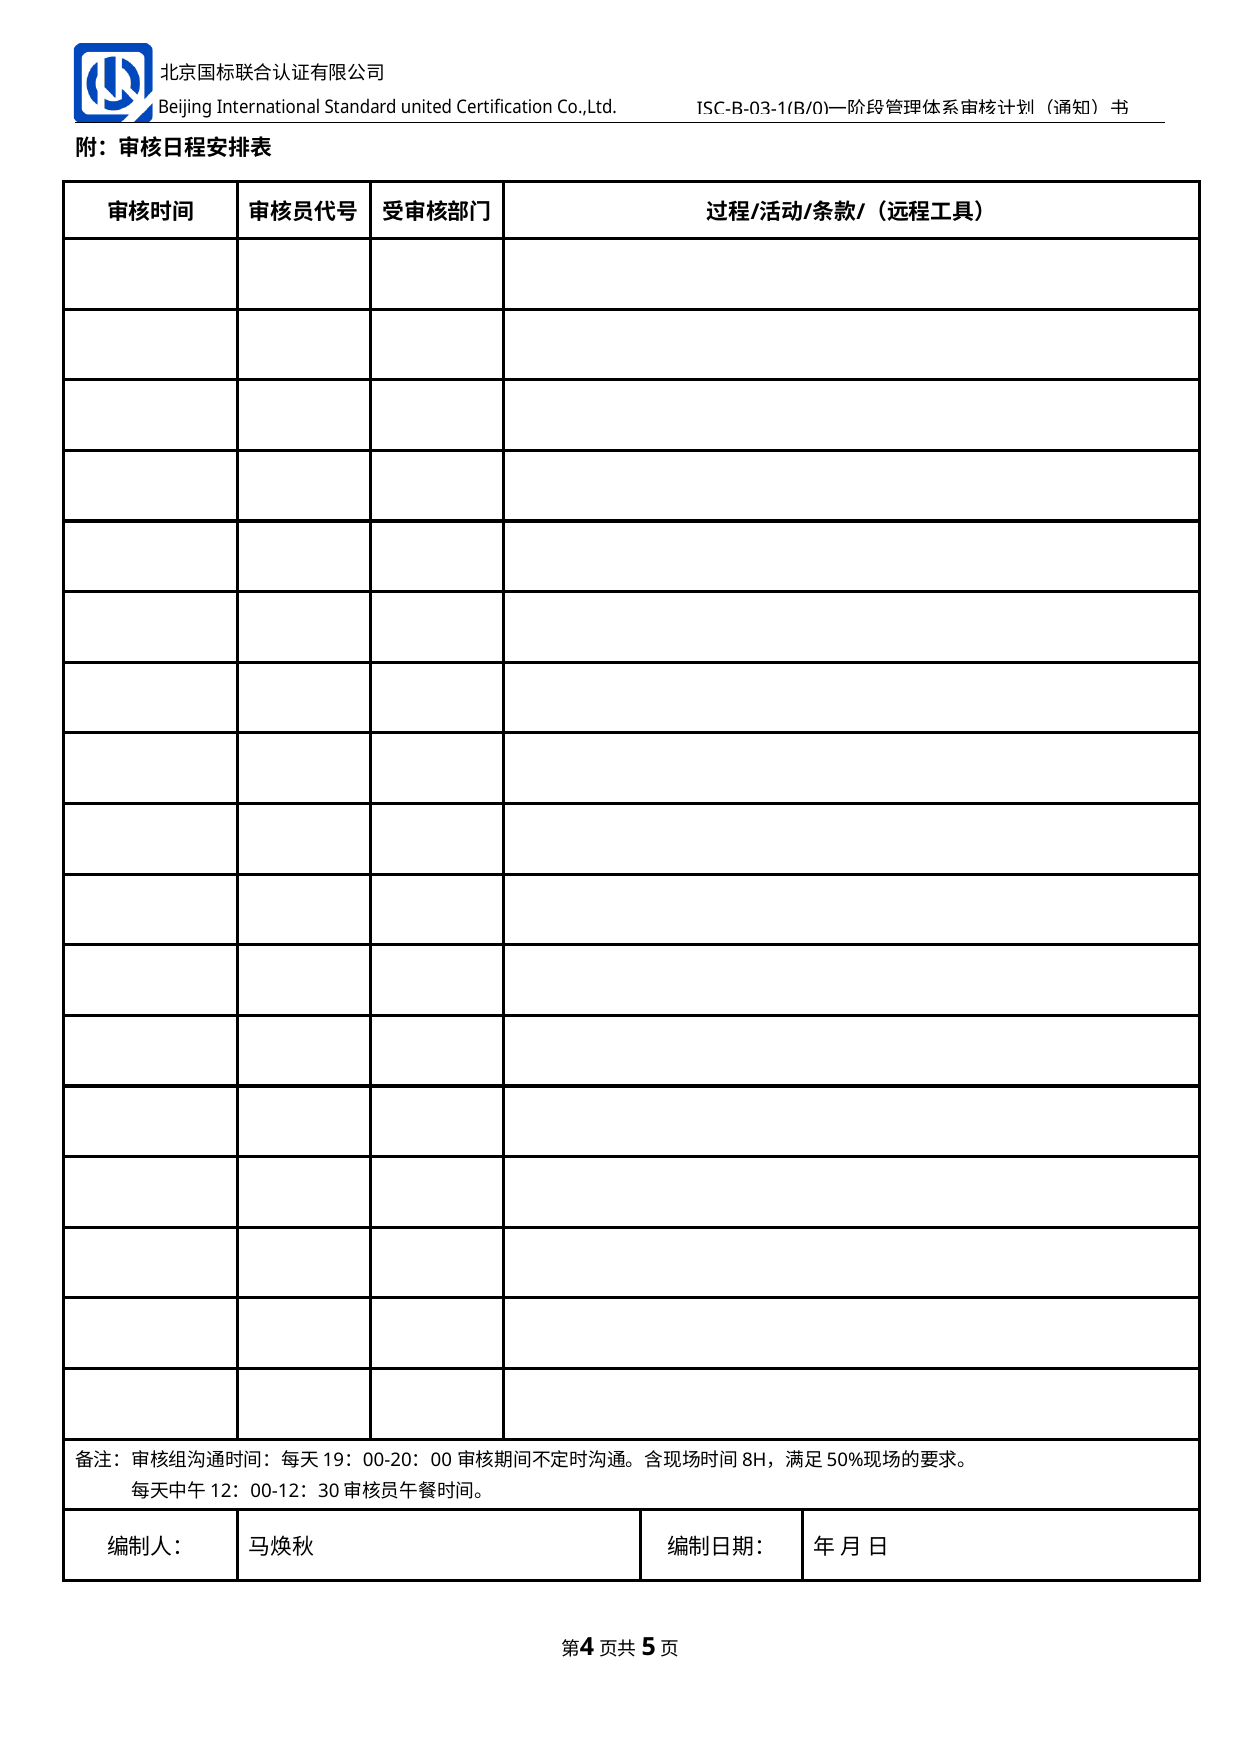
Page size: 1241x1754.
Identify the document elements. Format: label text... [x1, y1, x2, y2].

table_cell [505, 452, 1198, 519]
table_cell [505, 523, 1198, 590]
table_cell [372, 805, 502, 872]
table_cell [505, 1370, 1198, 1437]
table_cell [372, 946, 502, 1014]
table_cell [65, 381, 236, 449]
table_cell [65, 1017, 236, 1084]
table_cell 编制日期： [642, 1511, 801, 1579]
table_cell [239, 1088, 369, 1155]
table_cell [505, 664, 1198, 731]
table_cell [372, 1088, 502, 1155]
table_cell [372, 1158, 502, 1226]
table_cell [372, 1017, 502, 1084]
table_cell [65, 1370, 236, 1437]
table_cell [505, 381, 1198, 449]
table_cell [505, 876, 1198, 943]
table_cell [372, 381, 502, 449]
table_cell [505, 1088, 1198, 1155]
picture [73, 43, 153, 123]
table_cell 马焕秋 [239, 1511, 639, 1579]
table_cell 年 月 日 [804, 1511, 1198, 1579]
table_cell [239, 381, 369, 449]
table_cell [239, 523, 369, 590]
table_cell [505, 593, 1198, 661]
table_cell [372, 452, 502, 519]
table_cell [372, 593, 502, 661]
table_cell [239, 1299, 369, 1367]
table_cell [65, 452, 236, 519]
table_cell [239, 452, 369, 519]
table_cell [65, 523, 236, 590]
table_cell [239, 240, 369, 307]
table_cell [65, 664, 236, 731]
table_cell [505, 1017, 1198, 1084]
table_cell [239, 1017, 369, 1084]
table_cell 备注：审核组沟通时间：每天19：00-20：00 审核期间不定时沟通。含现场时间8H，满足50%现场的要求。 每天中午12：00-12：30审核员午餐时间。 [65, 1441, 1198, 1508]
table_cell [239, 805, 369, 872]
table_cell [65, 946, 236, 1014]
table_cell [239, 1229, 369, 1296]
table_cell [372, 523, 502, 590]
table_cell [372, 664, 502, 731]
table_header 受审核部门 [372, 183, 502, 237]
table_cell [239, 876, 369, 943]
table_cell [65, 1299, 236, 1367]
table_cell [239, 734, 369, 802]
table_cell [239, 1158, 369, 1226]
table_cell [239, 593, 369, 661]
table_cell [372, 311, 502, 378]
table_header 审核时间 [65, 183, 236, 237]
table_cell [372, 1299, 502, 1367]
table_cell [239, 664, 369, 731]
table_cell 编制人： [65, 1511, 236, 1579]
table_cell [372, 1229, 502, 1296]
text 附：审核日程安排表 [75, 129, 1165, 163]
table_cell [65, 734, 236, 802]
table_cell [239, 1370, 369, 1437]
table_cell [239, 946, 369, 1014]
table_cell [505, 1158, 1198, 1226]
table_cell [65, 1158, 236, 1226]
table_cell [65, 593, 236, 661]
table_cell [65, 876, 236, 943]
table_cell [505, 1229, 1198, 1296]
table_cell [65, 805, 236, 872]
table_header 审核员代号 [239, 183, 369, 237]
table_cell [372, 240, 502, 307]
table_cell [505, 946, 1198, 1014]
table_cell [372, 876, 502, 943]
table_cell [65, 1088, 236, 1155]
table_cell [505, 805, 1198, 872]
table_cell [239, 311, 369, 378]
table_cell [65, 240, 236, 307]
table_header 过程/活动/条款/（远程工具） [505, 183, 1198, 237]
table_cell [505, 240, 1198, 307]
table_cell [505, 734, 1198, 802]
table_cell [505, 311, 1198, 378]
table_cell [505, 1299, 1198, 1367]
table_cell [372, 1370, 502, 1437]
table_cell [372, 734, 502, 802]
table_cell [65, 311, 236, 378]
table_cell [65, 1229, 236, 1296]
